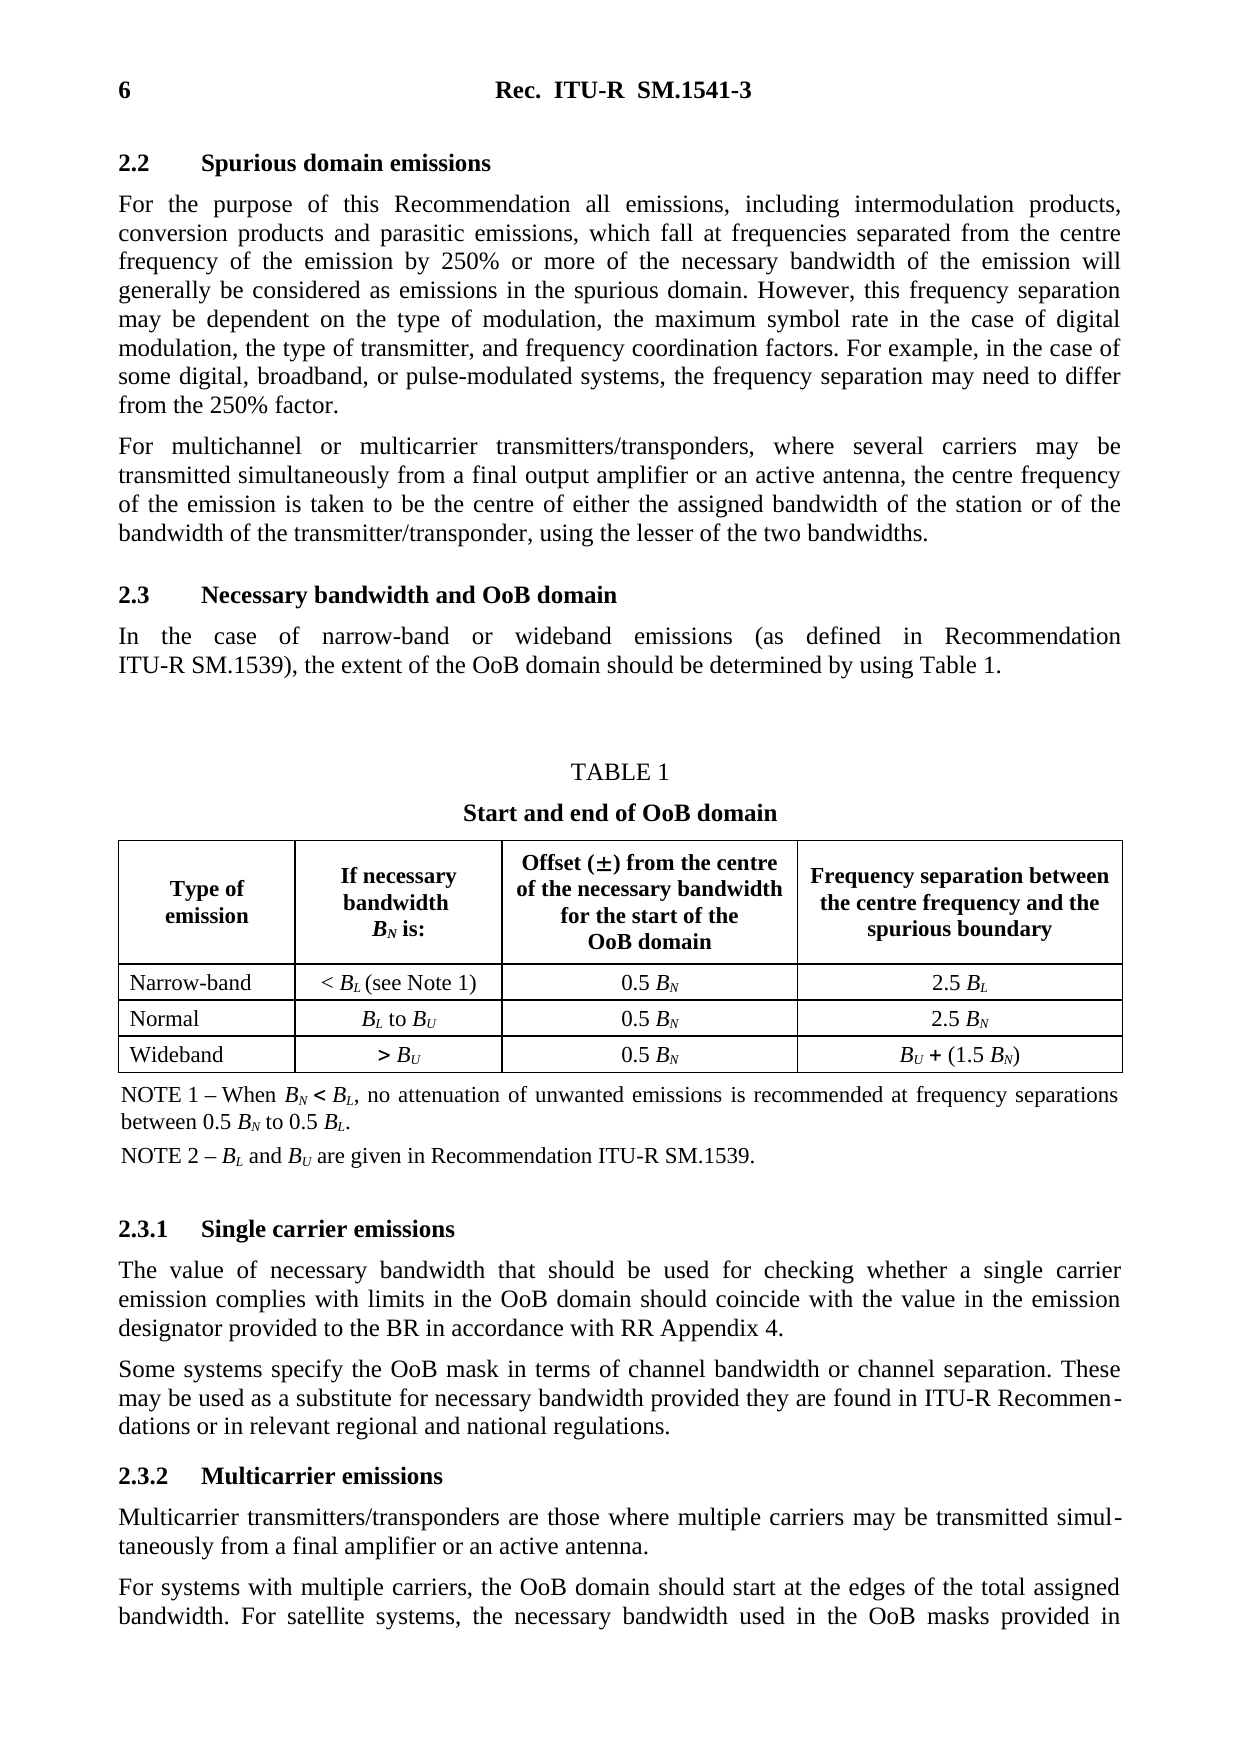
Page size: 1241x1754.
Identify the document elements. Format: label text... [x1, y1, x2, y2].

text Some systems specify the OoB mask in terms of channel bandwidth or channel separation. These may be used as a substitute for necessary bandwidth provided they are found in ITU-R Recommendations or in relevant regional and national regulations. [118, 1354, 1122, 1440]
table_header Offset () from the centre of the necessary bandwidth for the start of the OoB domain [503, 841, 797, 963]
table_header If necessary bandwidth BN is: [296, 841, 501, 963]
table_cell  BU [296, 1037, 501, 1072]
table_cell [119, 1001, 294, 1035]
table_cell < BL (see Note 1) [296, 965, 501, 999]
text The value of necessary bandwidth that should be used for checking whether a single carrier emission complies with limits in the OoB domain should coincide with the value in the emission designator provided to the BR in accordance with RR Appendix 4. [118, 1255, 1122, 1341]
subtitle 2.2 Spurious domain emissions [118, 148, 1122, 176]
table_cell BL to BU [296, 1001, 501, 1035]
table_cell Narrow-band [119, 965, 294, 999]
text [118, 1572, 1122, 1630]
subtitle 2.3 Necessary bandwidth and OoB domain [118, 580, 1122, 608]
table_cell 2.5 BL [798, 965, 1122, 999]
table_cell 0.5 BN [503, 1001, 797, 1035]
subtitle 2.3.2 Multicarrier emissions [118, 1461, 1122, 1490]
text In the case of narrow-band or wideband emissions (as defined in Recommendation ITU-R SM.1539), the extent of the OoB domain should be determined by using Table 1. [118, 621, 1122, 678]
table_cell NOTE 1 – When BN  BL, no attenuation of unwanted emissions is recommended at frequency separations between 0.5 BN to 0.5 BL. NOTE 2 – BL and BU are given in Recommendation ITU-R SM.1539. [118, 1073, 1122, 1169]
subtitle 2.3.1 Single carrier emissions [118, 1214, 1122, 1243]
text For the purpose of this Recommendation all emissions, including intermodulation products, conversion products and parasitic emissions, which fall at frequencies separated from the centre frequency of the emission by 250% or more of the necessary bandwidth of the emission will generally be considered as emissions in the spurious domain. However, this frequency separation may be dependent on the type of modulation, the maximum symbol rate in the case of digital modulation, the type of transmitter, and frequency coordination factors. For example, in the case of some digital, broadband, or pulse-modulated systems, the frequency separation may need to differ from the 250% factor. [118, 189, 1122, 419]
title Start and end of OoB domain [118, 798, 1122, 827]
table_cell 0.5 BN [503, 1037, 797, 1072]
table_cell BU  (1.5 BN) [798, 1037, 1122, 1072]
table_header Type of emission [119, 841, 294, 963]
text TABLE 1 [118, 757, 1122, 786]
table_cell 0.5 BN [503, 965, 797, 999]
text Multicarrier transmitters/transponders are those where multiple carriers may be transmitted simultaneously from a final amplifier or an active antenna. [118, 1502, 1122, 1560]
table_header Frequency separation between the centre frequency and the spurious boundary [798, 841, 1122, 963]
table_cell 2.5 BN [798, 1001, 1122, 1035]
table_cell Wideband [119, 1037, 294, 1072]
text For multichannel or multicarrier transmitters/transponders, where several carriers may be transmitted simultaneously from a final output amplifier or an active antenna, the centre frequency of the emission is taken to be the centre of either the assigned bandwidth of the station or of the bandwidth of the transmitter/transponder, using the lesser of the two bandwidths. [118, 431, 1122, 546]
